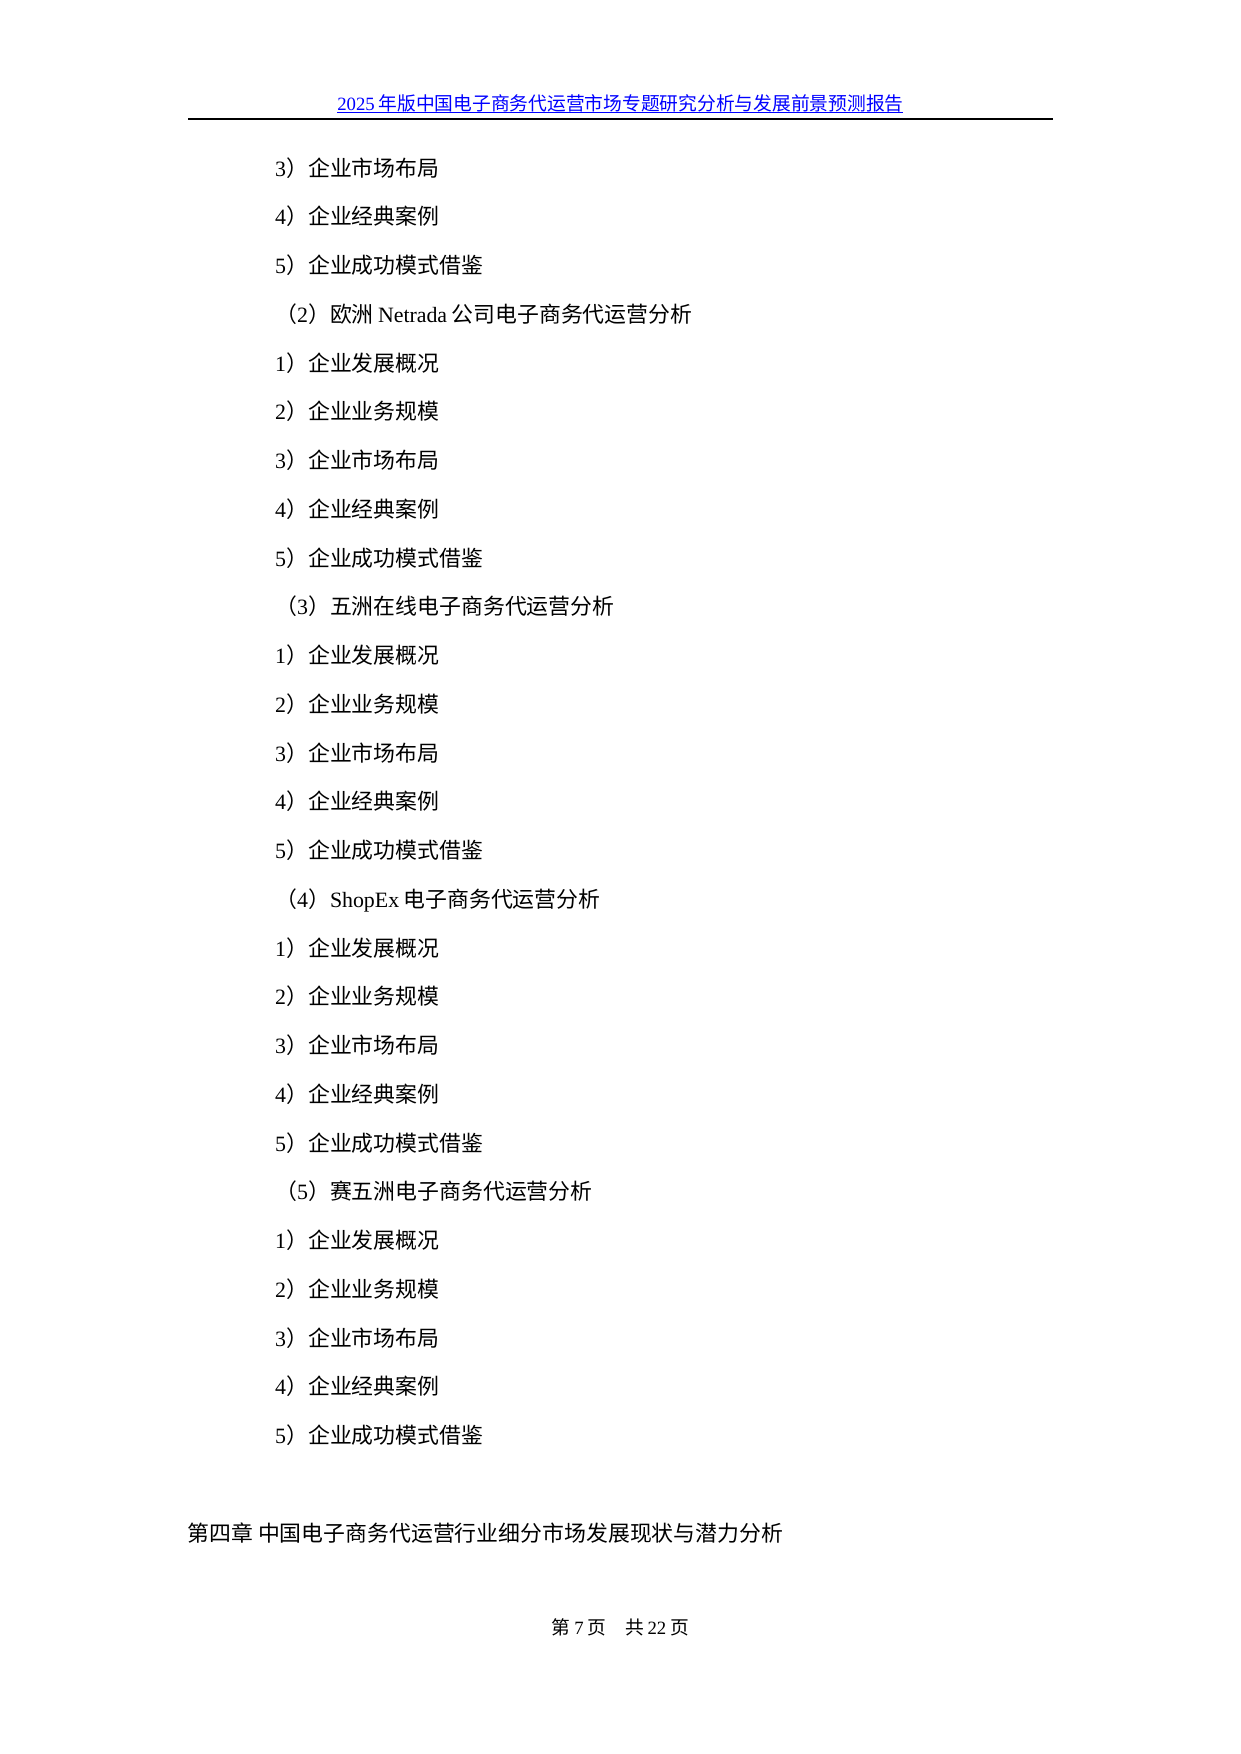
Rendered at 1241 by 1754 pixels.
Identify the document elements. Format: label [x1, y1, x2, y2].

text [187, 150, 1053, 1548]
